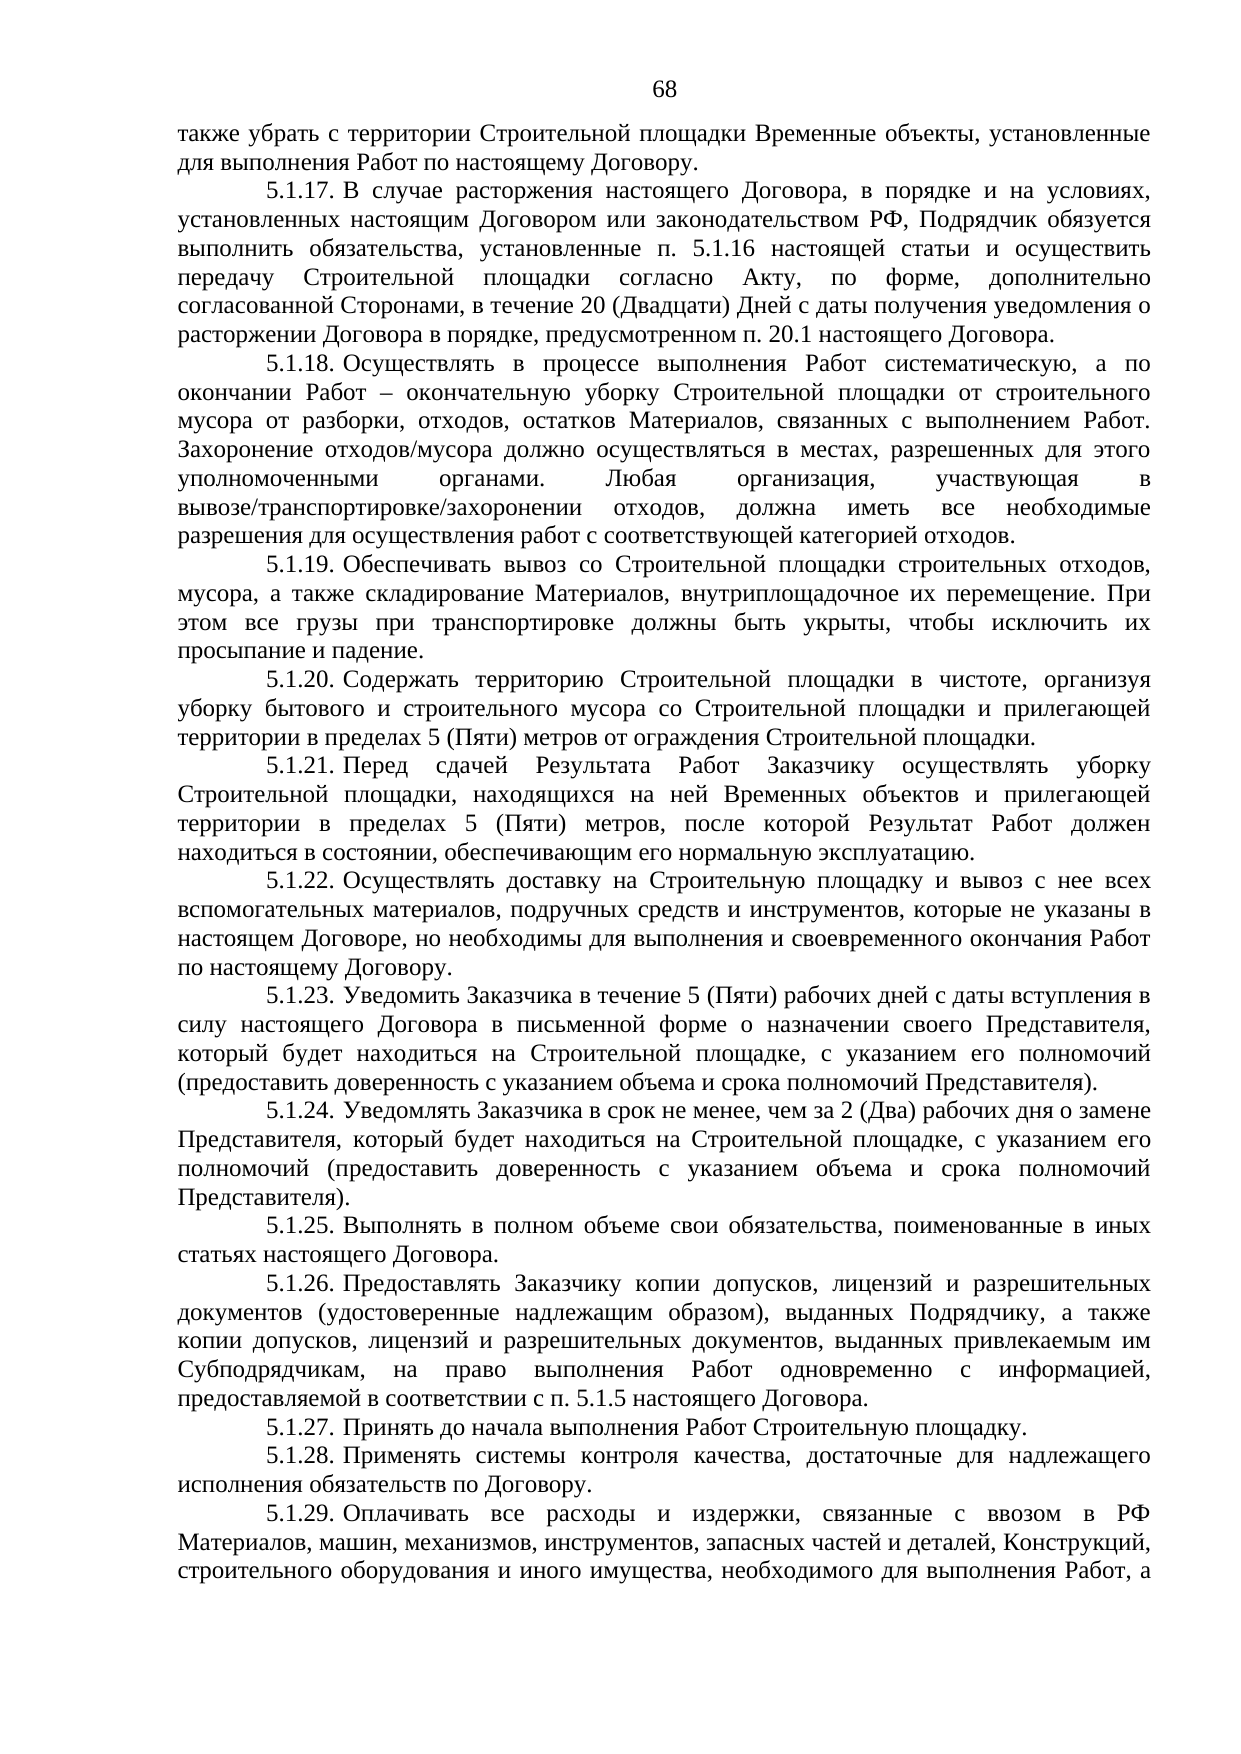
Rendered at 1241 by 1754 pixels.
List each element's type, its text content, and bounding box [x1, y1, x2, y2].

text 5.1.23. Уведомить Заказчика в течение 5 (Пяти) рабочих дней с даты вступления в силу настоящего Договора в письменной форме о назначении своего Представителя, который будет находиться на Строительной площадке, с указанием его полномочий (предоставить доверенность с указанием объема и срока полномочий Представителя). [177, 981, 1152, 1096]
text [177, 118, 1152, 176]
text 5.1.27. Принять до начала выполнения Работ Строительную площадку. [177, 1412, 1152, 1441]
text 5.1.17. В случае расторжения настоящего Договора, в порядке и на условиях, установленных настоящим Договором или законодательством РФ, Подрядчик обязуется выполнить обязательства, установленные п. 5.1.16 настоящей статьи и осуществить передачу Строительной площадки согласно Акту, по форме, дополнительно согласованной Сторонами, в течение 20 (Двадцати) Дней с даты получения уведомления о расторжении Договора в порядке, предусмотренном п. 20.1 настоящего Договора. [177, 176, 1152, 348]
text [177, 1498, 1152, 1584]
text 5.1.22. Осуществлять доставку на Строительную площадку и вывоз с нее всех вспомогательных материалов, подручных средств и инструментов, которые не указаны в настоящем Договоре, но необходимы для выполнения и своевременного окончания Работ по настоящему Договору. [177, 866, 1152, 981]
text 5.1.24. Уведомлять Заказчика в срок не менее, чем за 2 (Два) рабочих дня о замене Представителя, который будет находиться на Строительной площадке, с указанием его полномочий (предоставить доверенность с указанием объема и срока полномочий Представителя). [177, 1096, 1152, 1211]
text 5.1.20. Содержать территорию Строительной площадки в чистоте, организуя уборку бытового и строительного мусора со Строительной площадки и прилегающей территории в пределах 5 (Пяти) метров от ограждения Строительной площадки. [177, 664, 1152, 751]
text 5.1.21. Перед сдачей Результата Работ Заказчику осуществлять уборку Строительной площадки, находящихся на ней Временных объектов и прилегающей территории в пределах 5 (Пяти) метров, после которой Результат Работ должен находиться в состоянии, обеспечивающим его нормальную эксплуатацию. [177, 751, 1152, 866]
text 5.1.18. Осуществлять в процессе выполнения Работ систематическую, а по окончании Работ – окончательную уборку Строительной площадки от строительного мусора от разборки, отходов, остатков Материалов, связанных с выполнением Работ. Захоронение отходов/мусора должно осуществляться в местах, разрешенных для этого уполномоченными органами. Любая организация, участвующая в вывозе/транспортировке/захоронении отходов, должна иметь все необходимые разрешения для осуществления работ с соответствующей категорией отходов. [177, 348, 1152, 549]
text 5.1.28. Применять системы контроля качества, достаточные для надлежащего исполнения обязательств по Договору. [177, 1441, 1152, 1498]
text 5.1.26. Предоставлять Заказчику копии допусков, лицензий и разрешительных документов (удостоверенные надлежащим образом), выданных Подрядчику, а также копии допусков, лицензий и разрешительных документов, выданных привлекаемым им Субподрядчикам, на право выполнения Работ одновременно с информацией, предоставляемой в соответствии с п. 5.1.5 настоящего Договора. [177, 1268, 1152, 1412]
text 5.1.25. Выполнять в полном объеме свои обязательства, поименованные в иных статьях настоящего Договора. [177, 1211, 1152, 1268]
text 5.1.19. Обеспечивать вывоз со Строительной площадки строительных отходов, мусора, а также складирование Материалов, внутриплощадочное их перемещение. При этом все грузы при транспортировке должны быть укрыты, чтобы исключить их просыпание и падение. [177, 549, 1152, 664]
